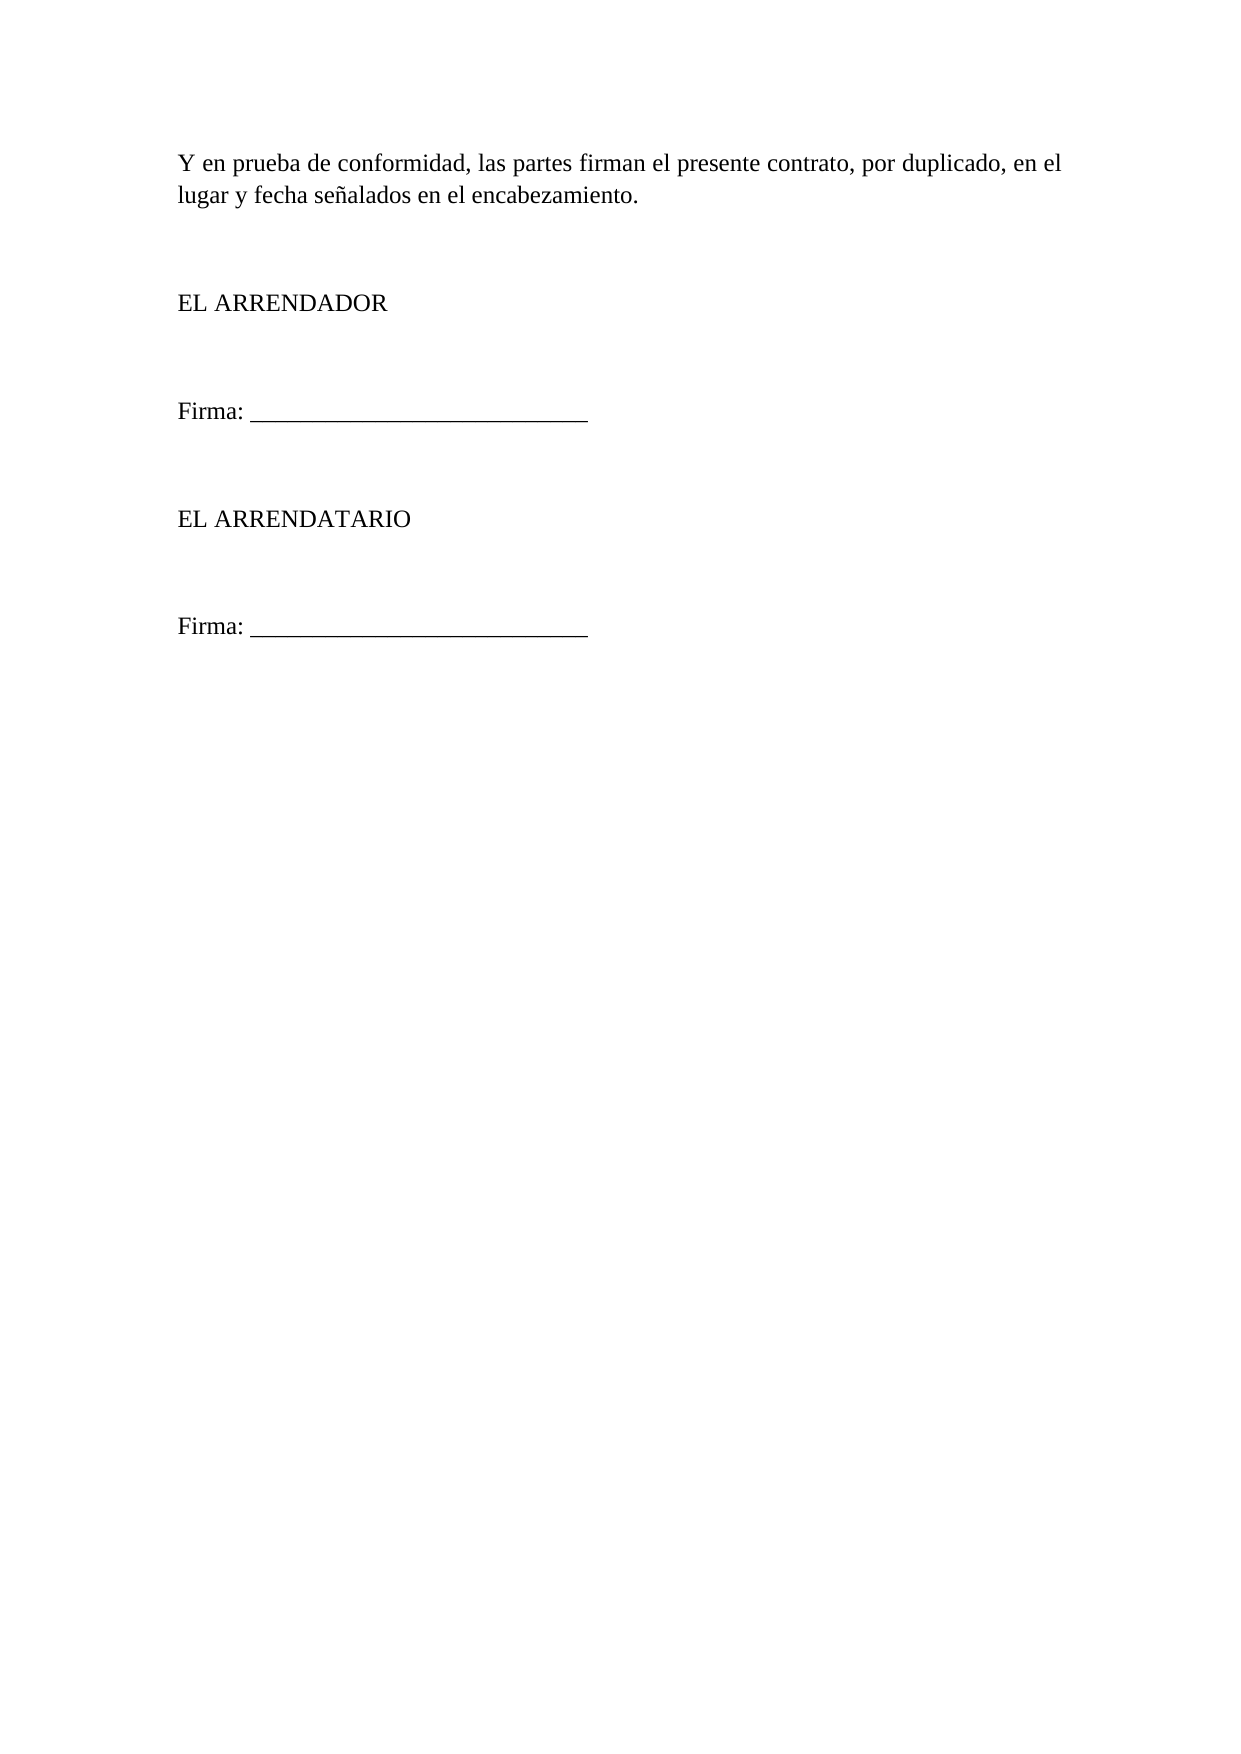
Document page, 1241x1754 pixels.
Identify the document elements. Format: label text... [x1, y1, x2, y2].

text Firma: ___________________________ [177, 611, 1063, 640]
text Y en prueba de conformidad, las partes firman el presente contrato, por duplicado, en el lugar y fecha señalados en el encabezamiento. [177, 148, 1063, 209]
text EL ARRENDADOR [177, 288, 1063, 317]
text Firma: ___________________________ [177, 396, 1063, 425]
text EL ARRENDATARIO [177, 504, 1063, 532]
